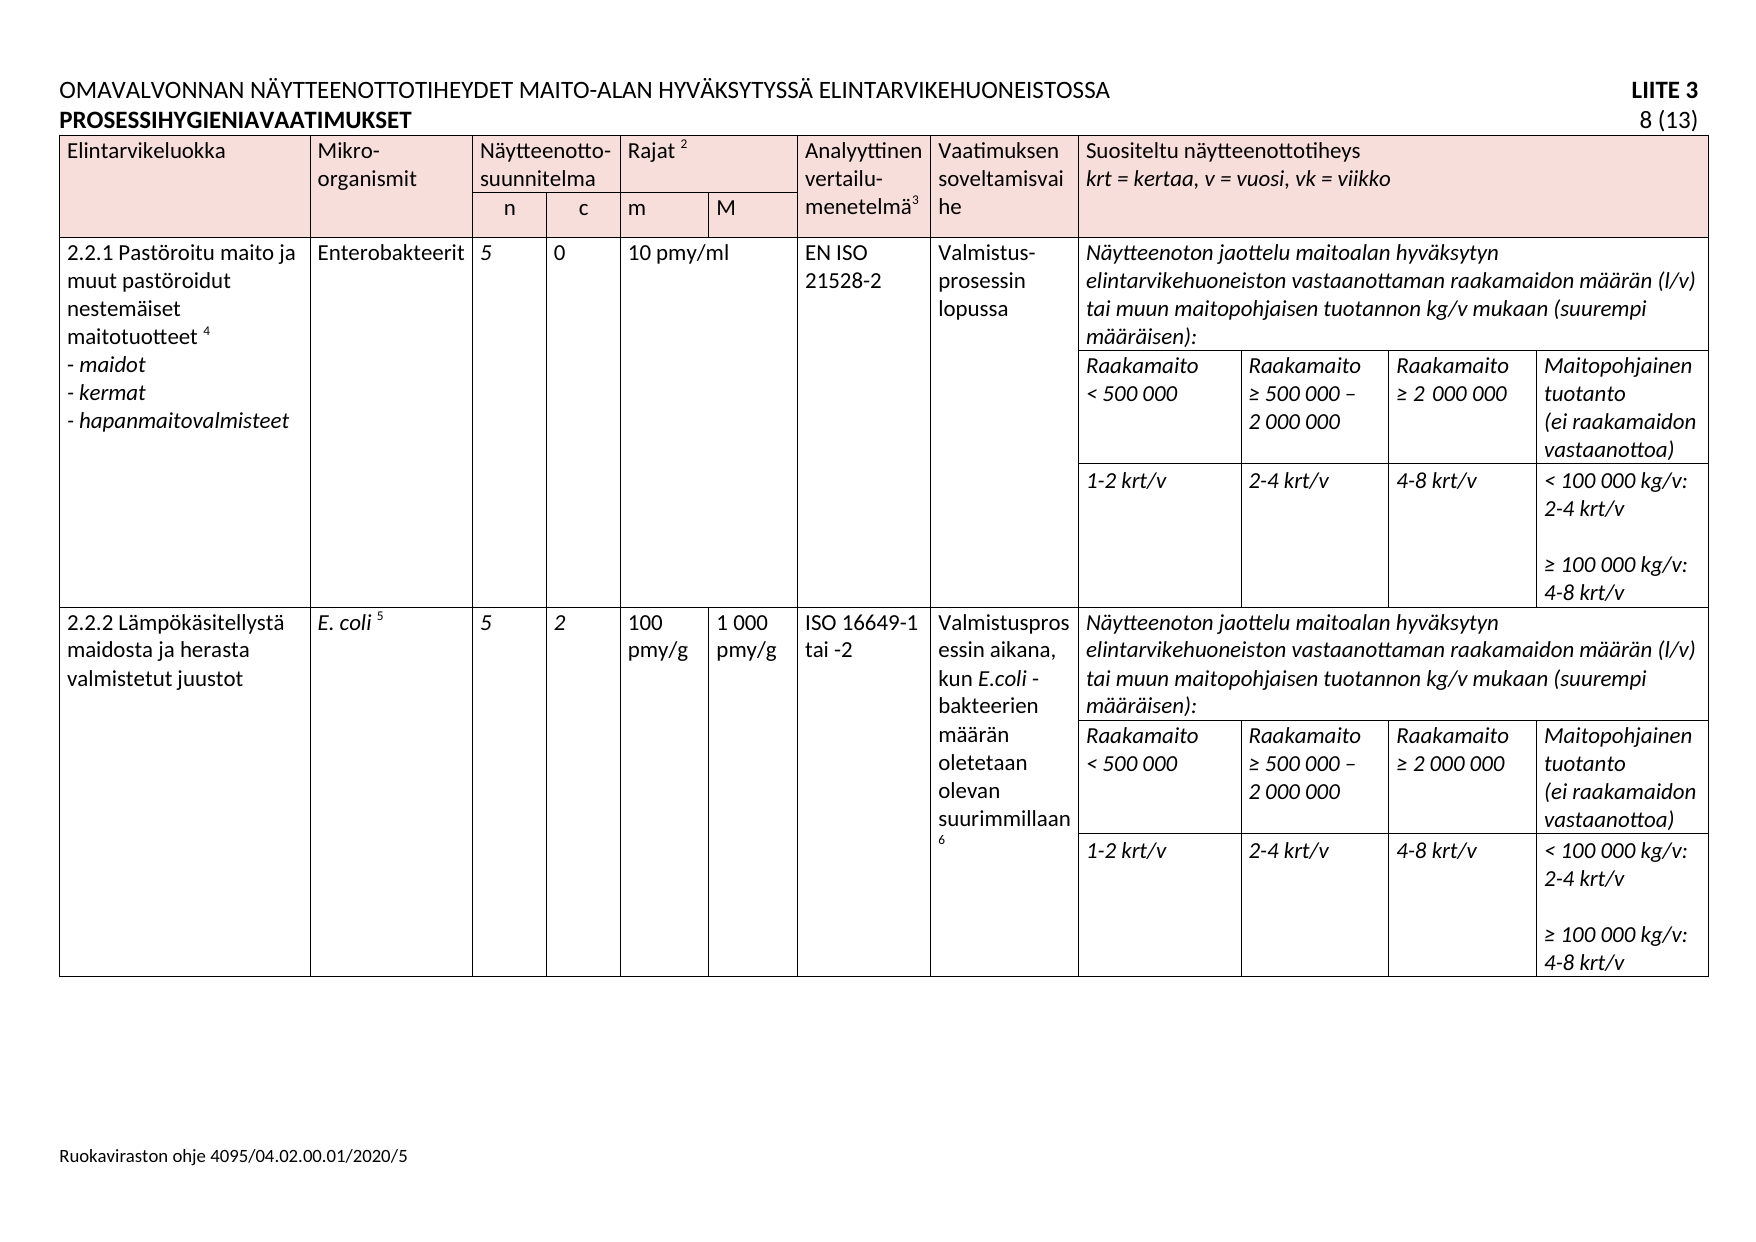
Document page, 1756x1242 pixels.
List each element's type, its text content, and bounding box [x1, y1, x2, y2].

table_cell Maitopohjainen tuotanto (ei raakamaidon vastaanottoa) [1537, 351, 1708, 463]
table_cell 2 [547, 608, 620, 976]
table_cell M [709, 193, 797, 237]
table_cell Raakamaito < 500 000 [1079, 351, 1241, 463]
table_cell Maitopohjainen tuotanto (ei raakamaidon vastaanottoa) [1537, 721, 1708, 833]
table_cell m [621, 193, 708, 237]
table_cell 10 pmy/ml [621, 238, 797, 607]
table_cell n [473, 193, 546, 237]
table_cell 2-4 krt/v [1242, 834, 1388, 976]
table_cell Valmistusprosessin aikana, kun E.coli -bakteerien määrän oletetaan olevan suurimmillaan 6 [931, 608, 1078, 976]
table_cell Enterobakteerit [311, 238, 472, 607]
table_cell 100 pmy/g [621, 608, 708, 976]
table_cell c [547, 193, 620, 237]
table_cell ISO 16649-1 tai -2 [798, 608, 930, 976]
table_header Mikro- organismit [311, 136, 472, 237]
table_cell < 100 000 kg/v: 2-4 krt/v ≥ 100 000 kg/v: 4-8 krt/v [1537, 464, 1708, 607]
table_header Rajat 2 [621, 136, 797, 192]
table_header Analyyttinen vertailu- menetelmä3 [798, 136, 930, 237]
table_cell 4-8 krt/v [1389, 464, 1536, 607]
table_cell < 100 000 kg/v: 2-4 krt/v ≥ 100 000 kg/v: 4-8 krt/v [1537, 834, 1708, 976]
table_header Vaatimuksen soveltamisvaihe [931, 136, 1078, 237]
table_cell 1 000 pmy/g [709, 608, 797, 976]
table_cell EN ISO 21528-2 [798, 238, 930, 607]
table_cell 1-2 krt/v [1079, 834, 1241, 976]
table_cell 1-2 krt/v [1079, 464, 1241, 607]
table_cell Valmistus-prosessin lopussa [931, 238, 1078, 607]
table_cell 5 [473, 608, 546, 976]
table_cell Raakamaito ≥ 500 000 – 2 000 000 [1242, 351, 1388, 463]
table_cell Näytteenoton jaottelu maitoalan hyväksytyn elintarvikehuoneiston vastaanottaman raakamaidon määrän (l/v) tai muun maitopohjaisen tuotannon kg/v mukaan (suurempi määräisen): [1079, 608, 1708, 720]
table_cell 2.2.2 Lämpökäsitellystä maidosta ja herasta valmistetut juustot [60, 608, 310, 976]
table_cell 2.2.1 Pastöroitu maito ja muut pastöroidut nestemäiset maitotuotteet 4 - maidot - kermat - hapanmaitovalmisteet [60, 238, 310, 607]
table_cell 2-4 krt/v [1242, 464, 1388, 607]
table_cell Näytteenoton jaottelu maitoalan hyväksytyn elintarvikehuoneiston vastaanottaman raakamaidon määrän (l/v) tai muun maitopohjaisen tuotannon kg/v mukaan (suurempi määräisen): [1079, 238, 1708, 350]
table_cell 4-8 krt/v [1389, 834, 1536, 976]
table_header Suositeltu näytteenottotiheys krt = kertaa, v = vuosi, vk = viikko [1079, 136, 1708, 237]
table_cell Raakamaito ≥ 2 000 000 [1389, 721, 1536, 833]
table_cell Raakamaito ≥ 2 000 000 [1389, 351, 1536, 463]
table_cell E. coli 5 [311, 608, 472, 976]
table_cell Raakamaito ≥ 500 000 – 2 000 000 [1242, 721, 1388, 833]
table_cell 5 [473, 238, 546, 607]
table_header Näytteenotto-suunnitelma [473, 136, 620, 192]
table_header Elintarvikeluokka [60, 136, 310, 237]
table_cell Raakamaito < 500 000 [1079, 721, 1241, 833]
table_cell 0 [547, 238, 620, 607]
